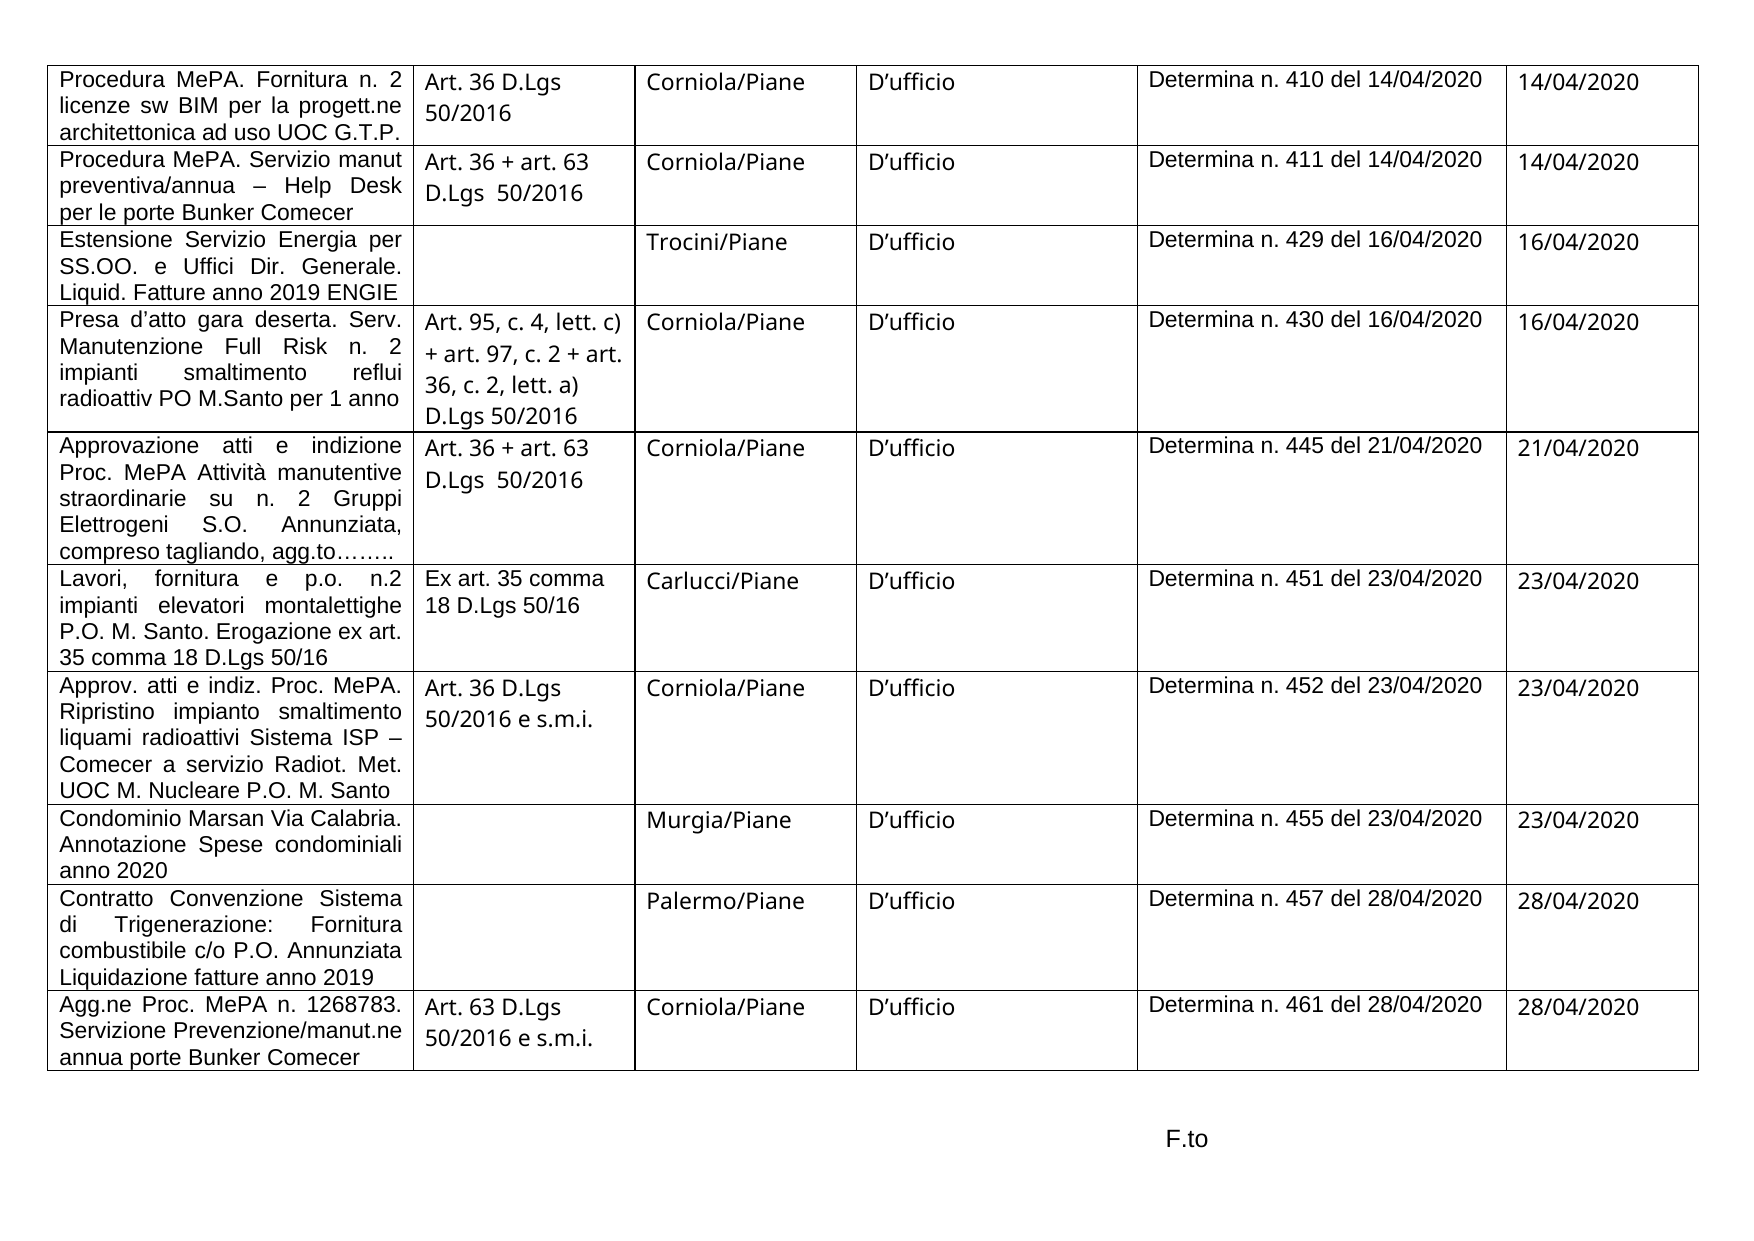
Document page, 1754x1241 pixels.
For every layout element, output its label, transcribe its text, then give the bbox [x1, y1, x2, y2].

table_cell Corniola/Piane [636, 146, 856, 225]
table_cell D’ufficio [857, 66, 1137, 145]
table_cell Trocini/Piane [636, 226, 856, 305]
table_cell 28/04/2020 [1507, 885, 1698, 990]
table_cell D’ufficio [857, 226, 1137, 305]
table_cell Agg.ne Proc. MePA n. 1268783. Servizione Prevenzione/manut.ne annua porte Bunker Comecer [48, 991, 413, 1070]
table_cell [414, 805, 634, 883]
table_cell 16/04/2020 [1507, 306, 1698, 431]
table_cell Murgia/Piane [636, 805, 856, 883]
table_cell Art. 36 + art. 63 D.Lgs 50/2016 [414, 433, 634, 564]
table_cell Carlucci/Piane [636, 565, 856, 671]
table_cell Corniola/Piane [636, 672, 856, 803]
table_cell Estensione Servizio Energia per SS.OO. e Uffici Dir. Generale. Liquid. Fatture anno 2019 ENGIE [48, 226, 413, 305]
table_cell Art. 36 D.Lgs 50/2016 e s.m.i. [414, 672, 634, 803]
table_cell Condominio Marsan Via Calabria. Annotazione Spese condominiali anno 2020 [48, 805, 413, 883]
table_cell Palermo/Piane [636, 885, 856, 990]
table_cell 23/04/2020 [1507, 565, 1698, 671]
table_cell Lavori, fornitura e p.o. n.2 impianti elevatori montalettighe P.O. M. Santo. Erogazione ex art. 35 comma 18 D.Lgs 50/16 [48, 565, 413, 671]
table_cell 21/04/2020 [1507, 433, 1698, 564]
table_cell Corniola/Piane [636, 991, 856, 1070]
table_cell Procedura MePA. Fornitura n. 2 licenze sw BIM per la progett.ne architettonica ad uso UOC G.T.P. [48, 66, 413, 145]
table_cell Corniola/Piane [636, 66, 856, 145]
table_cell 23/04/2020 [1507, 805, 1698, 883]
table_cell Determina n. 411 del 14/04/2020 [1138, 146, 1506, 225]
table_cell Corniola/Piane [636, 433, 856, 564]
table_cell Ex art. 35 comma 18 D.Lgs 50/16 [414, 565, 634, 671]
table_cell Art. 36 + art. 63 D.Lgs 50/2016 [414, 146, 634, 225]
table_cell Procedura MePA. Servizio manut preventiva/annua – Help Desk per le porte Bunker Comecer [48, 146, 413, 225]
table_cell 28/04/2020 [1507, 991, 1698, 1070]
table_cell Determina n. 445 del 21/04/2020 [1138, 433, 1506, 564]
table_cell [414, 885, 634, 990]
table_cell D’ufficio [857, 991, 1137, 1070]
table_cell D’ufficio [857, 146, 1137, 225]
table_cell Determina n. 457 del 28/04/2020 [1138, 885, 1506, 990]
table_cell Determina n. 452 del 23/04/2020 [1138, 672, 1506, 803]
table_cell Determina n. 451 del 23/04/2020 [1138, 565, 1506, 671]
table_cell 14/04/2020 [1507, 66, 1698, 145]
table_cell Determina n. 455 del 23/04/2020 [1138, 805, 1506, 883]
table_cell Determina n. 430 del 16/04/2020 [1138, 306, 1506, 431]
table_cell Determina n. 410 del 14/04/2020 [1138, 66, 1506, 145]
text F.to [59, 1124, 1695, 1153]
table_cell Art. 95, c. 4, lett. c) + art. 97, c. 2 + art. 36, c. 2, lett. a) D.Lgs 50/2016 [414, 306, 634, 431]
table_cell Art. 36 D.Lgs 50/2016 [414, 66, 634, 145]
table_cell D’ufficio [857, 565, 1137, 671]
table_cell Art. 63 D.Lgs 50/2016 e s.m.i. [414, 991, 634, 1070]
table_cell 23/04/2020 [1507, 672, 1698, 803]
table_cell D’ufficio [857, 433, 1137, 564]
table_cell Presa d’atto gara deserta. Serv. Manutenzione Full Risk n. 2 impianti smaltimento reflui radioattiv PO M.Santo per 1 anno [48, 306, 413, 431]
table_cell Contratto Convenzione Sistema di Trigenerazione: Fornitura combustibile c/o P.O. Annunziata Liquidazione fatture anno 2019 [48, 885, 413, 990]
table_cell Determina n. 429 del 16/04/2020 [1138, 226, 1506, 305]
table_cell Determina n. 461 del 28/04/2020 [1138, 991, 1506, 1070]
table_cell D’ufficio [857, 885, 1137, 990]
table_cell Approvazione atti e indizione Proc. MePA Attività manutentive straordinarie su n. 2 Gruppi Elettrogeni S.O. Annunziata, compreso tagliando, agg.to…….. [48, 433, 413, 564]
table_cell D’ufficio [857, 805, 1137, 883]
table_cell 14/04/2020 [1507, 146, 1698, 225]
table_cell Approv. atti e indiz. Proc. MePA. Ripristino impianto smaltimento liquami radioattivi Sistema ISP – Comecer a servizio Radiot. Met. UOC M. Nucleare P.O. M. Santo [48, 672, 413, 803]
table_cell Corniola/Piane [636, 306, 856, 431]
table_cell D’ufficio [857, 672, 1137, 803]
table_cell 16/04/2020 [1507, 226, 1698, 305]
table_cell D’ufficio [857, 306, 1137, 431]
table_cell [414, 226, 634, 305]
